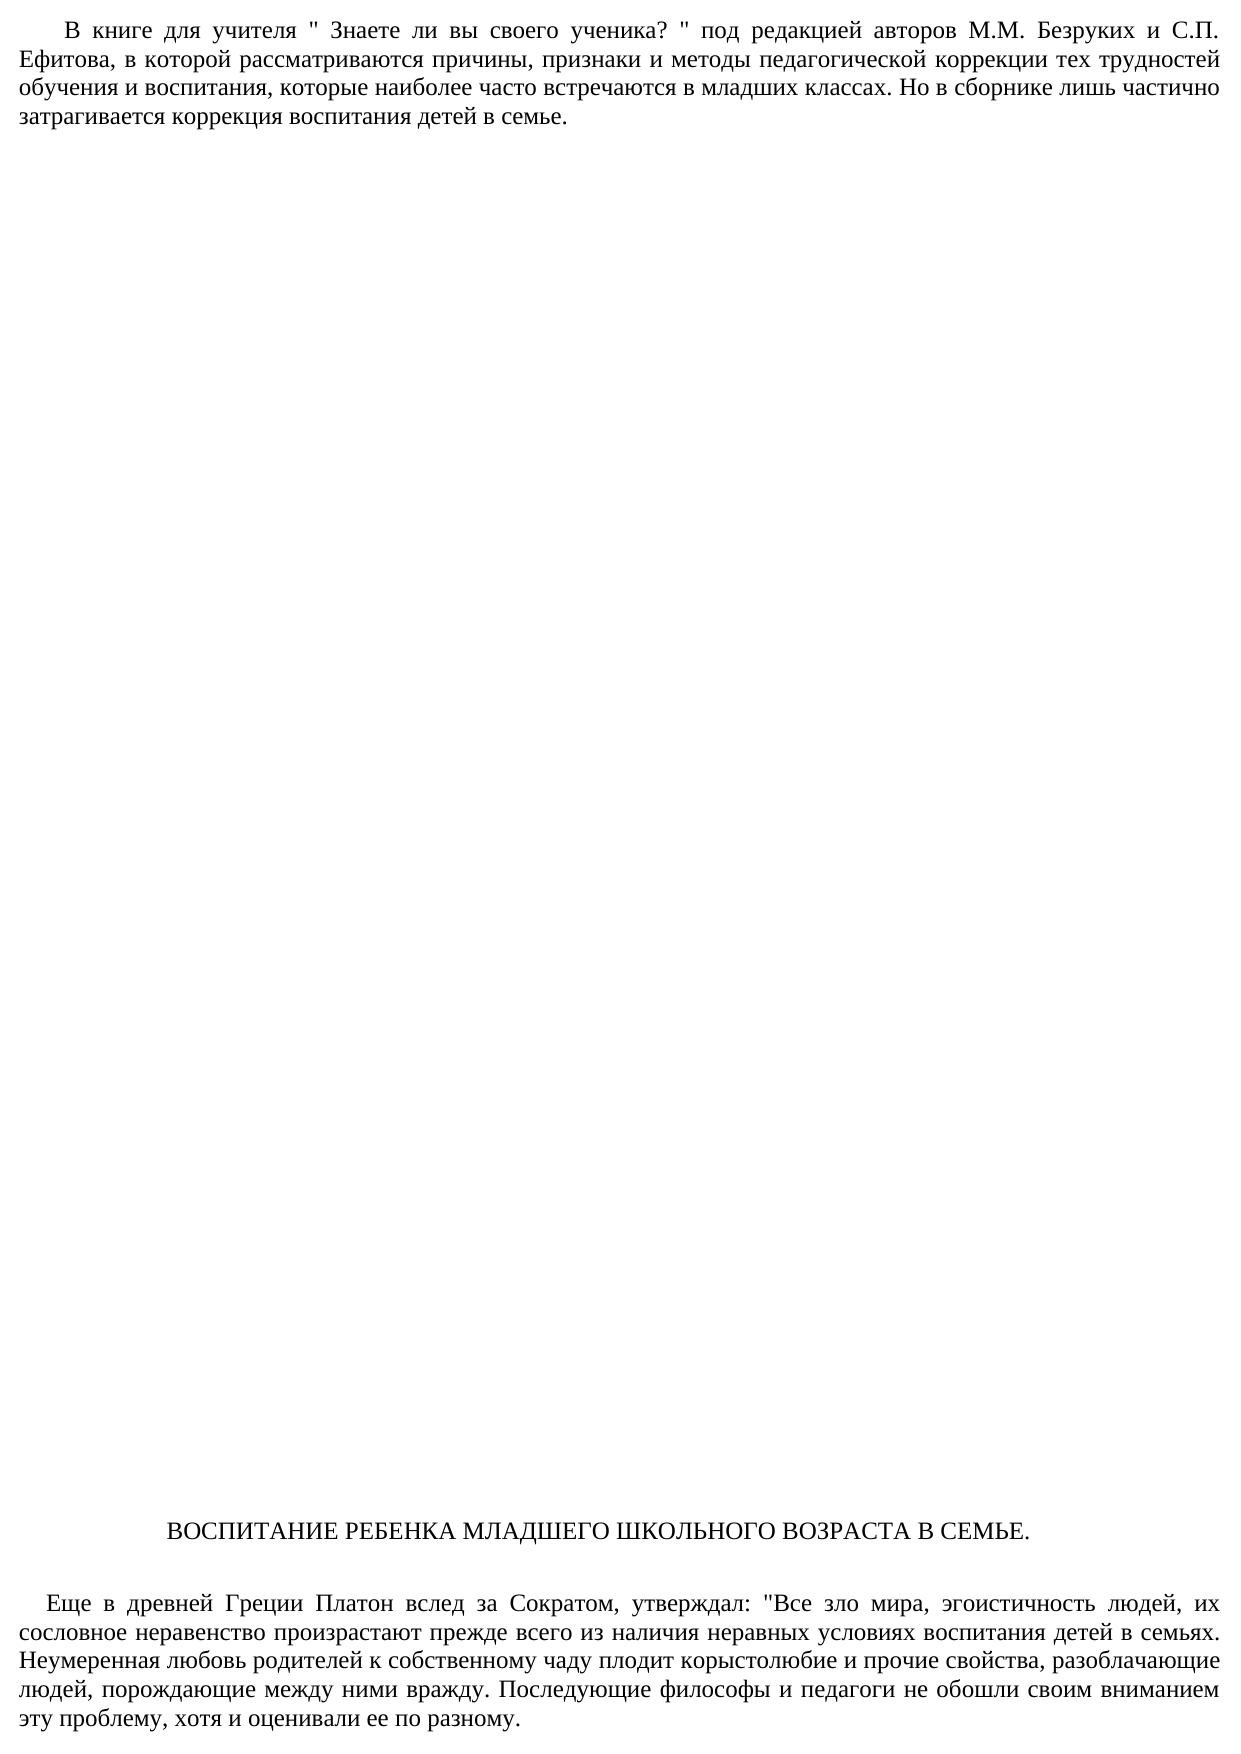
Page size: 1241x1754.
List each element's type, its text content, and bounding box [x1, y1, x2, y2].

text ВОСПИТАНИЕ РЕБЕНКА МЛАДШЕГО ШКОЛЬНОГО ВОЗРАСТА В СЕМЬЕ. [19, 1516, 1221, 1544]
text Еще в древней Греции Платон вслед за Сократом, утверждал: "Все зло мира, эгоистичность людей, их сословное неравенство произрастают прежде всего из наличия неравных условиях воспитания детей в семьях. Неумеренная любовь родителей к собственному чаду плодит корыстолюбие и прочие свойства, разоблачающие людей, порождающие между ними вражду. Последующие философы и педагоги не обошли своим вниманием эту проблему, хотя и оценивали ее по разному. [19, 1588, 1221, 1732]
text В книге для учителя " Знаете ли вы своего ученика? " под редакцией авторов М.М. Безруких и С.П. Ефитова, в которой рассматриваются причины, признаки и методы педагогической коррекции тех трудностей обучения и воспитания, которые наиболее часто встречаются в младших классах. Но в сборнике лишь частично затрагивается коррекция воспитания детей в семье. [19, 15, 1221, 130]
